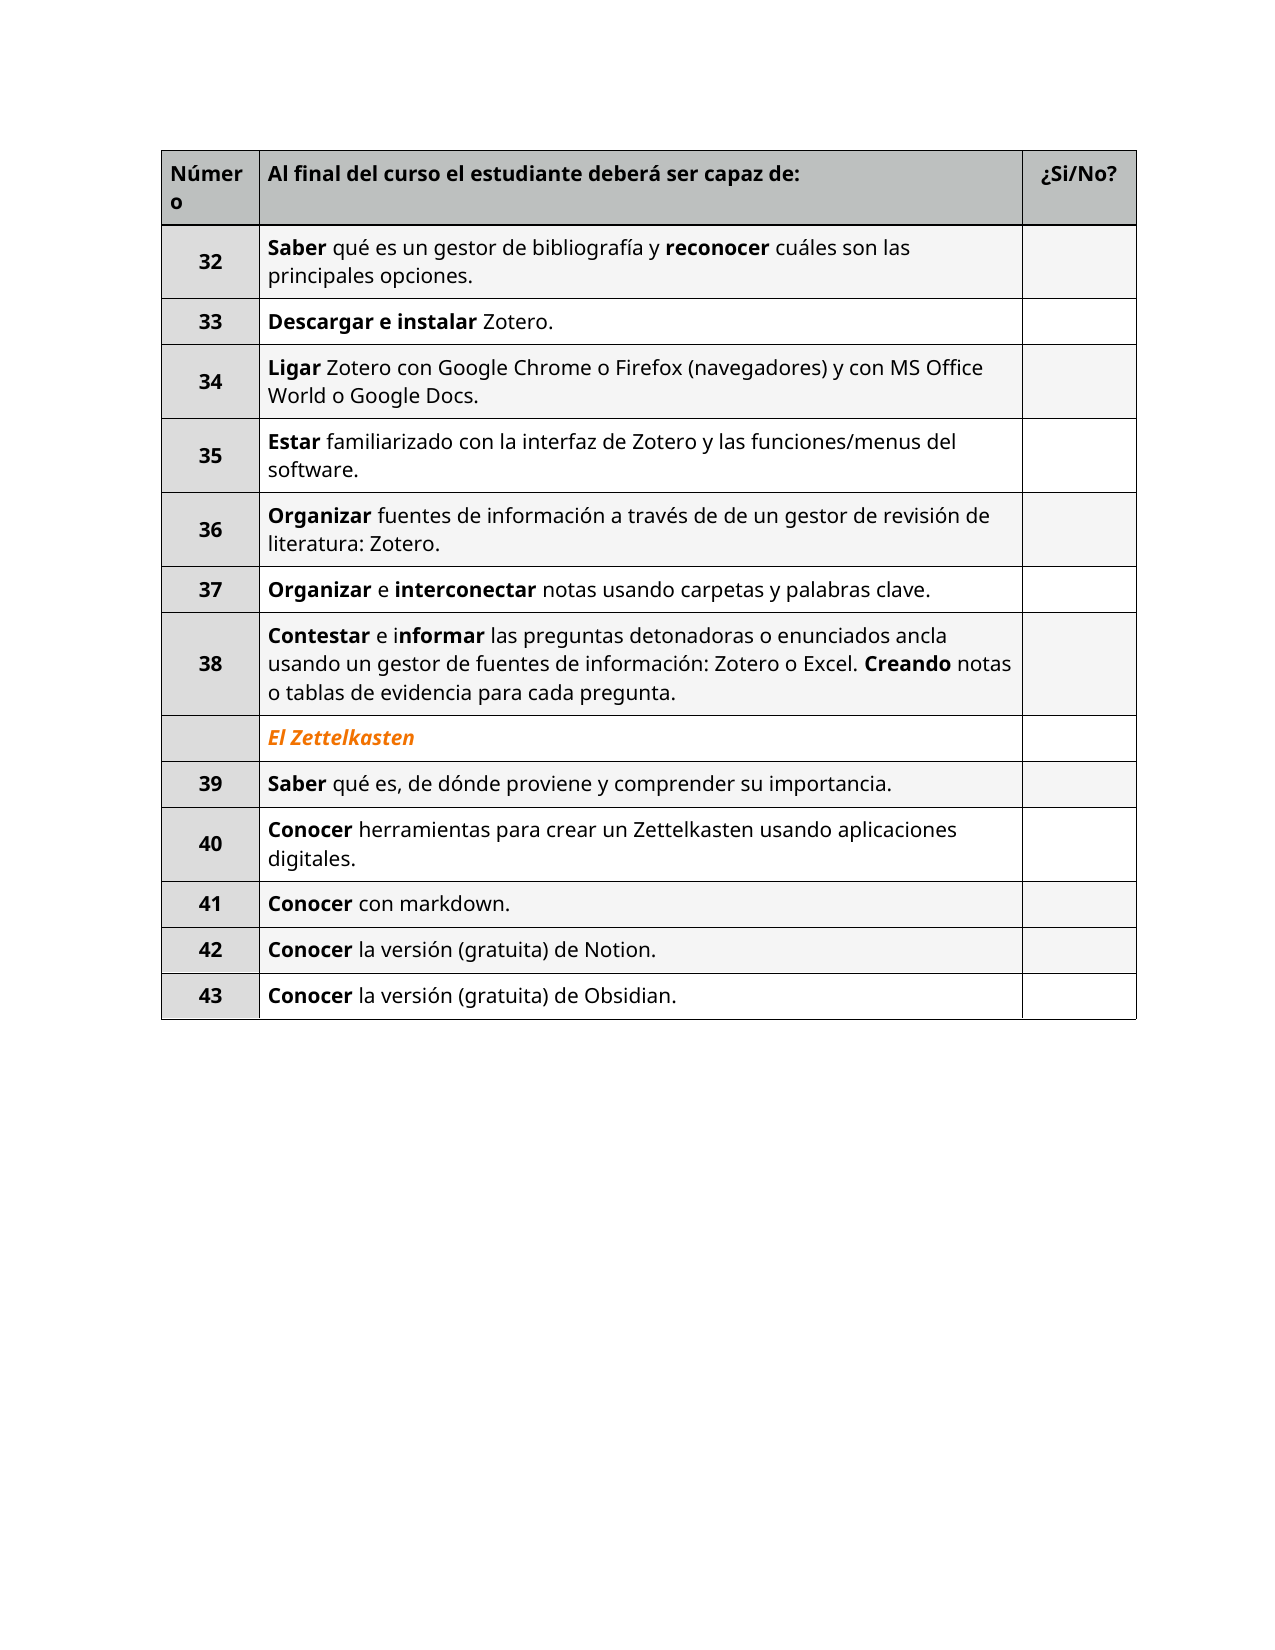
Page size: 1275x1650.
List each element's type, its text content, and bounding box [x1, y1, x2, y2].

table_cell [162, 716, 259, 761]
table_cell Ligar Zotero con Google Chrome o Firefox (navegadores) y con MS Office World o Google Docs. [260, 345, 1022, 418]
table_cell 37 [162, 567, 259, 612]
table_cell Descargar e instalar Zotero. [260, 299, 1022, 344]
table_cell [1023, 808, 1136, 881]
table_cell [1023, 882, 1136, 927]
table_cell [1023, 928, 1136, 972]
table_cell Organizar e interconectar notas usando carpetas y palabras clave. [260, 567, 1022, 612]
table_cell Conocer la versión (gratuita) de Obsidian. [260, 974, 1022, 1018]
table_cell [1023, 613, 1136, 715]
table_header ¿Si/No? [1023, 151, 1136, 224]
table_cell [1023, 716, 1136, 761]
table_cell 33 [162, 299, 259, 344]
table_header Al final del curso el estudiante deberá ser capaz de: [260, 151, 1022, 224]
table_cell [1023, 299, 1136, 344]
table_cell [1023, 345, 1136, 418]
table_cell Contestar e informar las preguntas detonadoras o enunciados ancla usando un gestor de fuentes de información: Zotero o Excel. Creando notas o tablas de evidencia para cada pregunta. [260, 613, 1022, 715]
table_cell [1023, 974, 1136, 1018]
table_cell 40 [162, 808, 259, 881]
table_cell 34 [162, 345, 259, 418]
table_cell Conocer herramientas para crear un Zettelkasten usando aplicaciones digitales. [260, 808, 1022, 881]
table_cell [1023, 493, 1136, 566]
table_cell [1023, 762, 1136, 807]
table_cell 36 [162, 493, 259, 566]
table_cell 38 [162, 613, 259, 715]
table_cell El Zettelkasten [260, 716, 1022, 761]
table_cell [1023, 567, 1136, 612]
table_cell Saber qué es, de dónde proviene y comprender su importancia. [260, 762, 1022, 807]
table_cell 32 [162, 226, 259, 298]
table_cell 41 [162, 882, 259, 927]
table_cell Conocer con markdown. [260, 882, 1022, 927]
table_cell 42 [162, 928, 259, 972]
table_cell Conocer la versión (gratuita) de Notion. [260, 928, 1022, 972]
table_cell Estar familiarizado con la interfaz de Zotero y las funciones/menus del software. [260, 419, 1022, 492]
table_cell [1023, 419, 1136, 492]
table_cell 39 [162, 762, 259, 807]
table_cell [1023, 226, 1136, 298]
table_cell 43 [162, 974, 259, 1018]
table_header Número [162, 151, 259, 224]
table_cell Organizar fuentes de información a través de de un gestor de revisión de literatura: Zotero. [260, 493, 1022, 566]
table_cell 35 [162, 419, 259, 492]
table_cell Saber qué es un gestor de bibliografía y reconocer cuáles son las principales opciones. [260, 226, 1022, 298]
